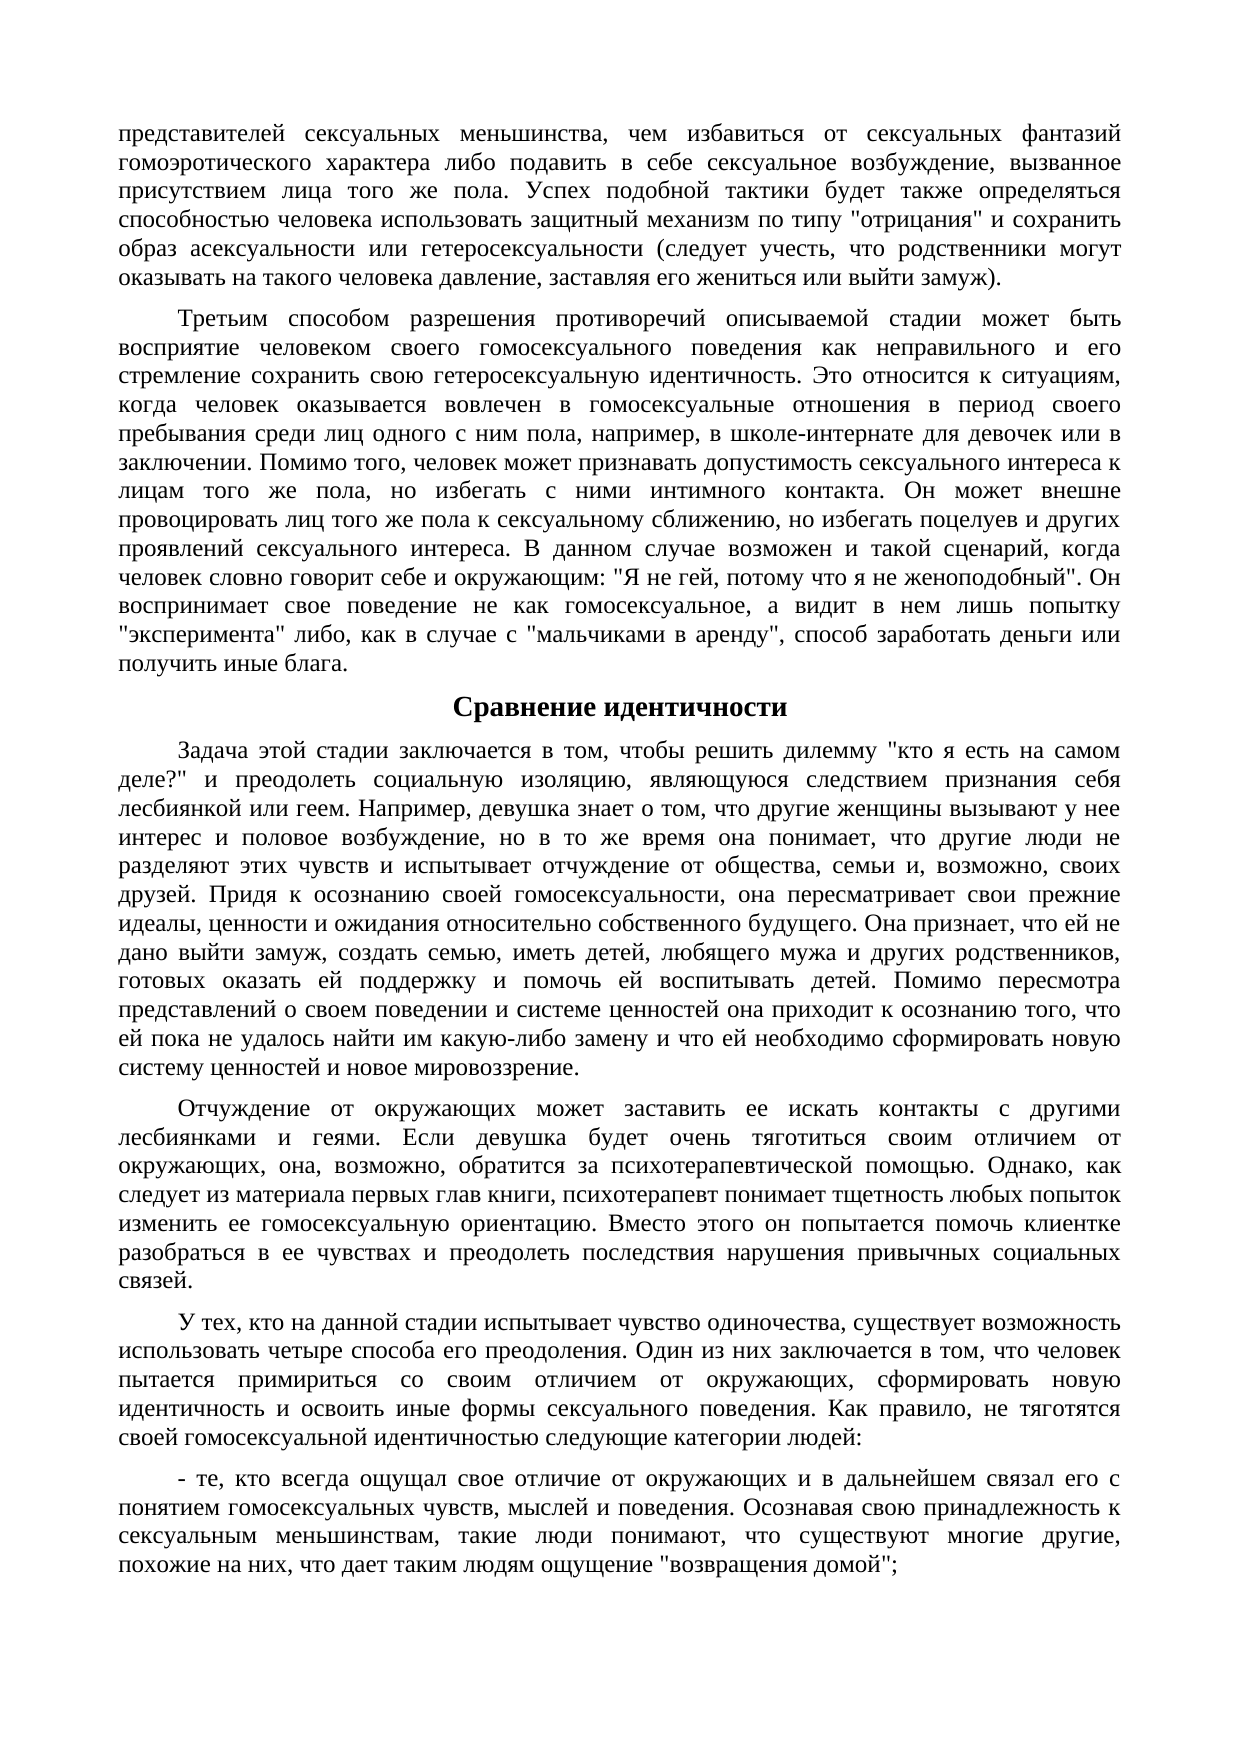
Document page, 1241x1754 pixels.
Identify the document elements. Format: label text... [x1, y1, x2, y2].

text Третьим способом разрешения противоречий описываемой стадии может быть восприятие человеком своего гомосексуального поведения как неправильного и его стремление сохранить свою гетеросексуальную идентичность. Это относится к ситуациям, когда человек оказывается вовлечен в гомосексуальные отношения в период своего пребывания среди лиц одного с ним пола, например, в школе-интернате для девочек или в заключении. Помимо того, человек может признавать допустимость сексуального интереса к лицам того же пола, но избегать с ними интимного контакта. Он может внешне провоцировать лиц того же пола к сексуальному сближению, но избегать поцелуев и других проявлений сексуального интереса. В данном случае возможен и такой сценарий, когда человек словно говорит себе и окружающим: "Я не гей, потому что я не женоподобный". Он воспринимает свое поведение не как гомосексуальное, а видит в нем лишь попытку "эксперимента" либо, как в случае с "мальчиками в аренду", способ заработать деньги или получить иные блага. [118, 303, 1122, 677]
text У тех, кто на данной стадии испытывает чувство одиночества, существует возможность использовать четыре способа его преодоления. Один из них заключается в том, что человек пытается примириться со своим отличием от окружающих, сформировать новую идентичность и освоить иные формы сексуального поведения. Как правило, не тяготятся своей гомосексуальной идентичностью следующие категории людей: [118, 1307, 1122, 1450]
text - те, кто всегда ощущал свое отличие от окружающих и в дальнейшем связал его с понятием гомосексуальных чувств, мыслей и поведения. Осознавая свою принадлежность к сексуальным меньшинствам, такие люди понимают, что существуют многие другие, похожие на них, что дает таким людям ощущение "возвращения домой"; [118, 1463, 1122, 1578]
text Сравнение идентичности [118, 689, 1122, 723]
text Задача этой стадии заключается в том, чтобы решить дилемму "кто я есть на самом деле?" и преодолеть социальную изоляцию, являющуюся следствием признания себя лесбиянкой или геем. Например, девушка знает о том, что другие женщины вызывают у нее интерес и половое возбуждение, но в то же время она понимает, что другие люди не разделяют этих чувств и испытывает отчуждение от общества, семьи и, возможно, своих друзей. Придя к осознанию своей гомосексуальности, она пересматривает свои прежние идеалы, ценности и ожидания относительно собственного будущего. Она признает, что ей не дано выйти замуж, создать семью, иметь детей, любящего мужа и других родственников, готовых оказать ей поддержку и помочь ей воспитывать детей. Помимо пересмотра представлений о своем поведении и системе ценностей она приходит к осознанию того, что ей пока не удалось найти им какую-либо замену и что ей необходимо сформировать новую систему ценностей и новое мировоззрение. [118, 735, 1122, 1080]
text Отчуждение от окружающих может заставить ее искать контакты с другими лесбиянками и геями. Если девушка будет очень тяготиться своим отличием от окружающих, она, возможно, обратится за психотерапевтической помощью. Однако, как следует из материала первых глав книги, психотерапевт понимает тщетность любых попыток изменить ее гомосексуальную ориентацию. Вместо этого он попытается помочь клиентке разобраться в ее чувствах и преодолеть последствия нарушения привычных социальных связей. [118, 1093, 1122, 1294]
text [118, 118, 1122, 291]
